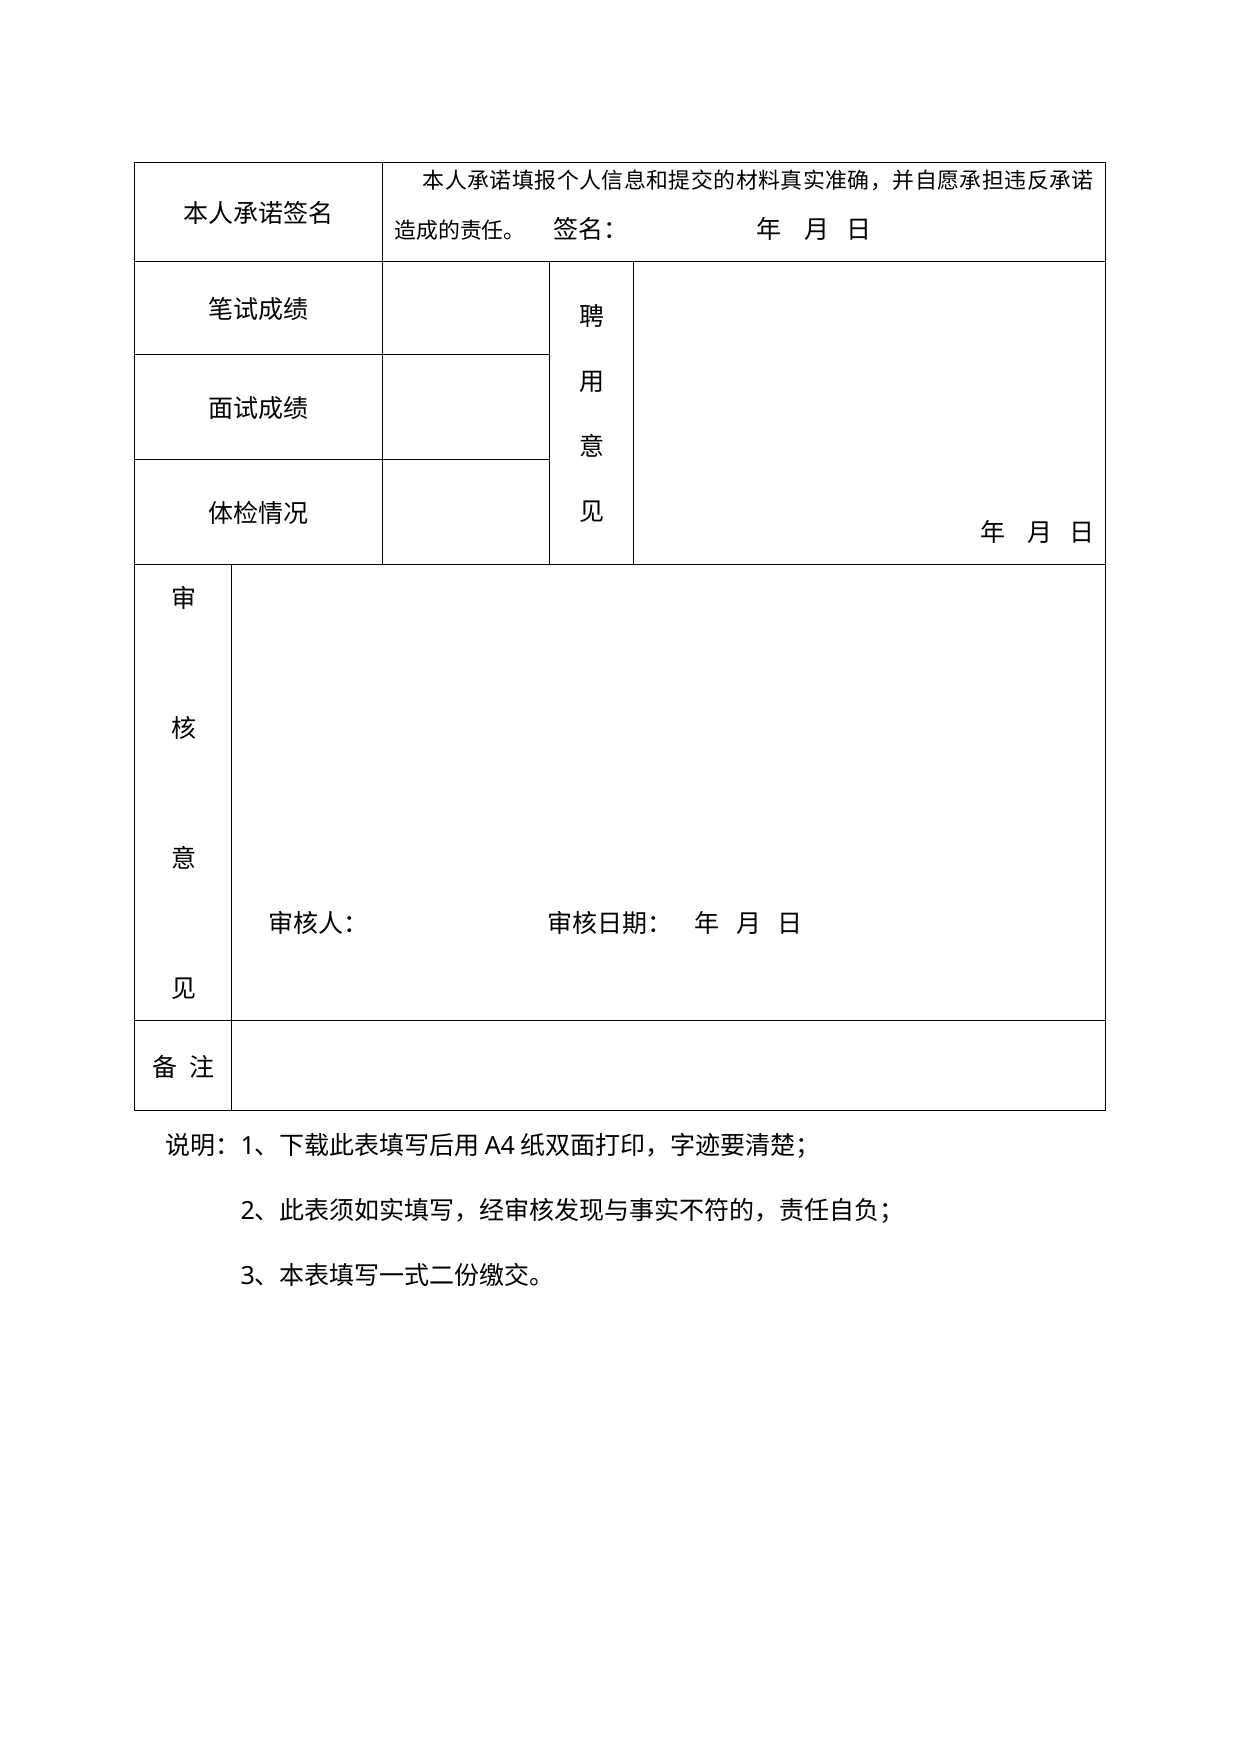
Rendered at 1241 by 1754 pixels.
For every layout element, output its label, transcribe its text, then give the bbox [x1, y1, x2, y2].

table_cell [383, 355, 549, 458]
table_cell 年 月 日 [634, 262, 1105, 563]
text 说明：1、下载此表填写后用A4纸双面打印，字迹要清楚； [165, 1111, 1134, 1176]
table_cell 聘 用 意 见 [550, 262, 633, 563]
table_cell 本人承诺填报个人信息和提交的材料真实准确，并自愿承担违反承诺造成的责任。 签名： 年 月 日 [383, 163, 1105, 261]
table_cell 体检情况 [135, 460, 382, 563]
table_cell 笔试成绩 [135, 262, 382, 354]
table_cell [232, 1021, 1105, 1110]
text 3、本表填写一式二份缴交。 [165, 1241, 1075, 1306]
text 2、此表须如实填写，经审核发现与事实不符的，责任自负； [165, 1176, 1075, 1241]
table_cell 审核人： 审核日期： 年 月 日 [232, 565, 1105, 1019]
table_cell [383, 262, 549, 354]
table_cell 面试成绩 [135, 355, 382, 458]
table_cell 备 注 [135, 1021, 231, 1110]
table_cell 审 核 意 见 [135, 565, 231, 1019]
table_cell [383, 460, 549, 563]
table_cell 本人承诺签名 [135, 163, 382, 261]
